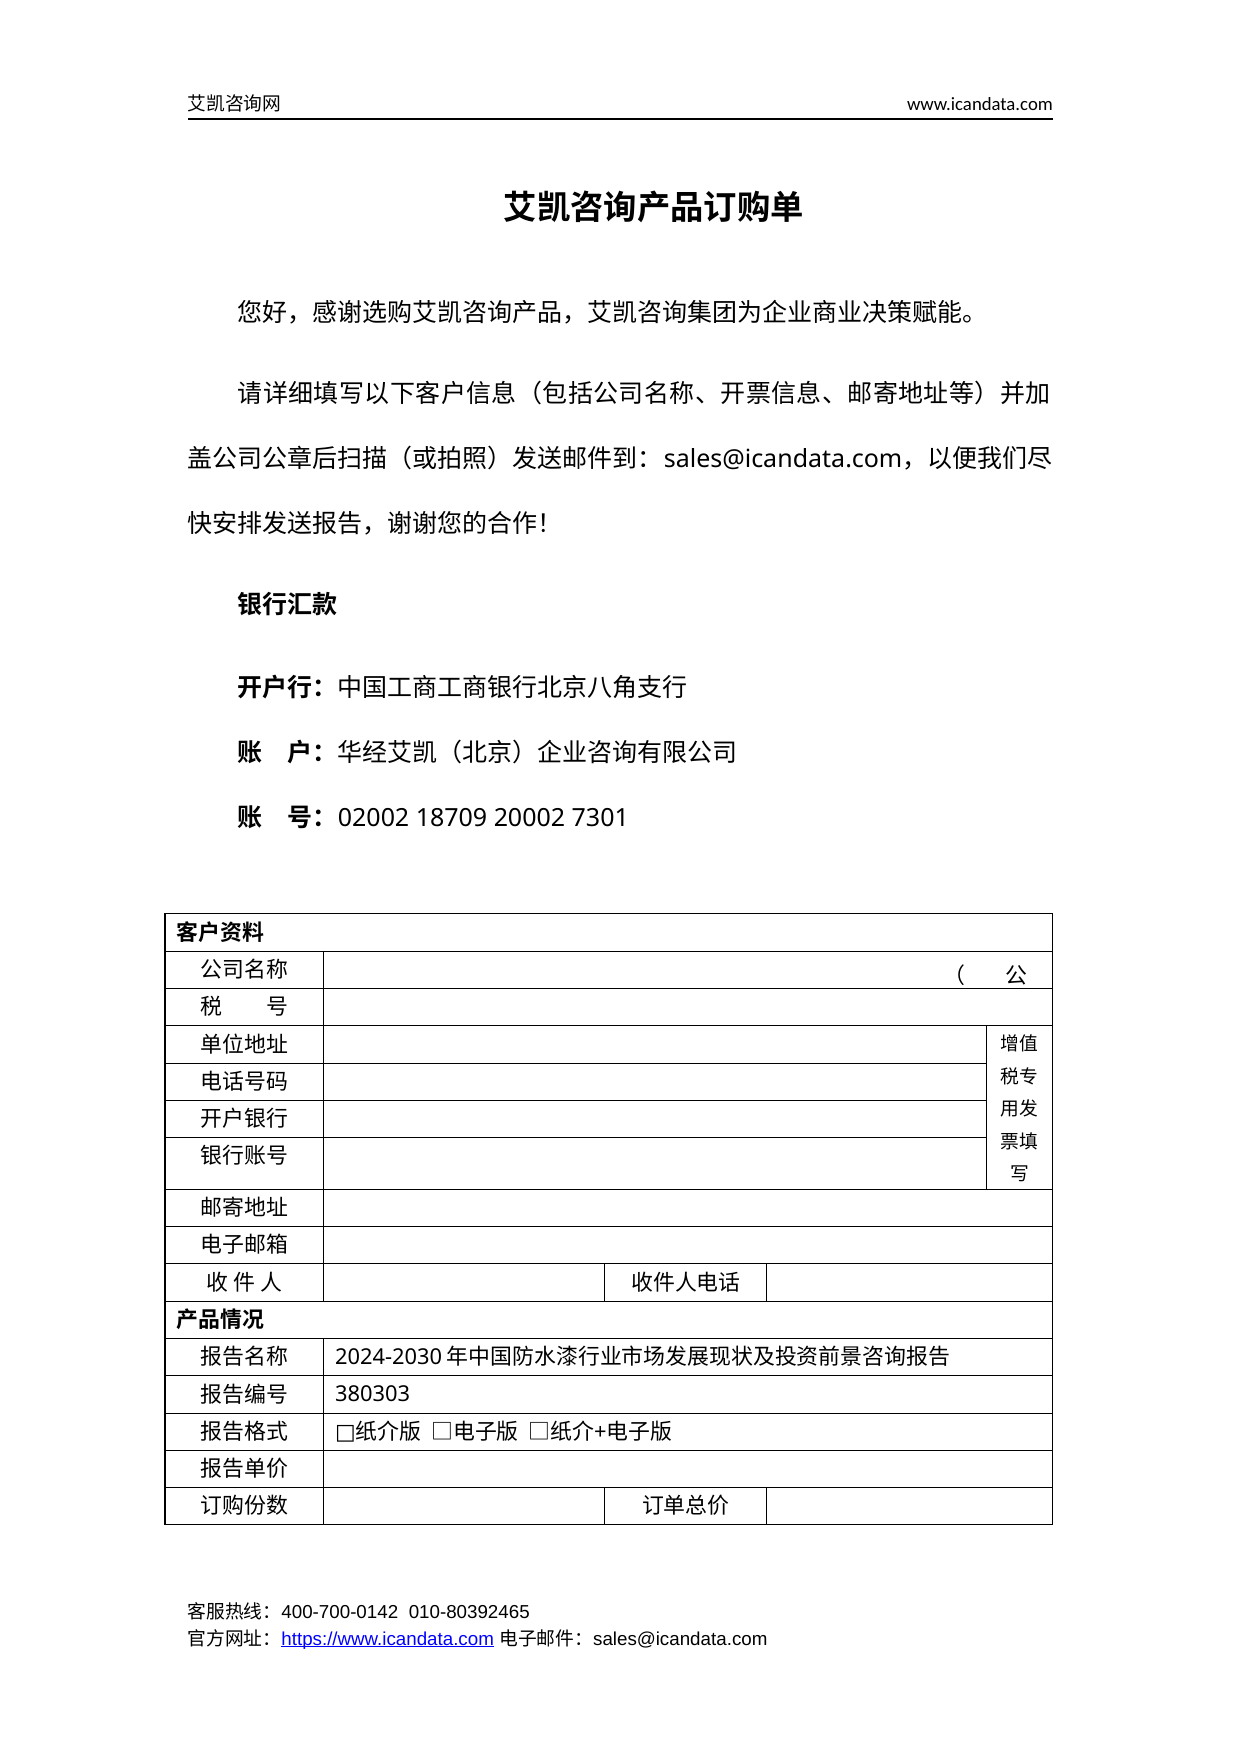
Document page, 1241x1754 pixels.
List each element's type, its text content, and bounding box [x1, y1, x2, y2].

table_cell 银行账号 [166, 1138, 323, 1189]
table_cell [324, 1101, 986, 1137]
table_cell [324, 1064, 986, 1100]
table_cell 税 号 [166, 989, 323, 1025]
table_cell 单位地址 [166, 1026, 323, 1062]
text 开户行：中国工商工商银行北京八角支行 [187, 653, 1053, 718]
table_cell 增值税专用发票填写 [987, 1026, 1052, 1189]
table_cell 报告编号 [166, 1376, 323, 1412]
table_cell 公司名称 [166, 952, 323, 988]
table_cell 380303 [324, 1376, 1052, 1412]
table_cell 报告名称 [166, 1339, 323, 1375]
table_cell 产品情况 [166, 1302, 1052, 1338]
table_cell [324, 1026, 986, 1062]
text 艾凯咨询产品订购单 [187, 172, 1053, 237]
text 请详细填写以下客户信息（包括公司名称、开票信息、邮寄地址等）并加盖公司公章后扫描（或拍照）发送邮件到：sales@icandata.com，以便我们尽快安排发送报告，谢谢您的合作！ [187, 359, 1053, 554]
table_cell 收件人电话 [605, 1264, 766, 1301]
table_header 客户资料 [166, 914, 1052, 951]
text 账 户：华经艾凯（北京）企业咨询有限公司 [187, 718, 1053, 783]
table_cell 收 件 人 [166, 1264, 323, 1301]
table_cell [324, 1488, 604, 1524]
table_cell 开户银行 [166, 1101, 323, 1137]
table_cell [324, 1190, 1052, 1226]
table_cell 报告格式 [166, 1414, 323, 1450]
table_cell 电子邮箱 [166, 1227, 323, 1263]
table_cell [324, 1264, 604, 1301]
text 银行汇款 [187, 570, 1053, 635]
table_cell [324, 1227, 1052, 1263]
table_cell 邮寄地址 [166, 1190, 323, 1226]
table_cell 2024-2030年中国防水漆行业市场发展现状及投资前景咨询报告 [324, 1339, 1052, 1375]
table_cell [767, 1264, 1052, 1301]
table_cell 电话号码 [166, 1064, 323, 1100]
table_cell [324, 989, 1052, 1025]
table_cell 订购份数 [166, 1488, 323, 1524]
table_cell 订单总价 [605, 1488, 766, 1524]
text 账 号：02002 18709 20002 7301 [187, 783, 1053, 848]
table_cell [767, 1488, 1052, 1524]
table_cell 报告单价 [166, 1451, 323, 1487]
table_cell [324, 1451, 1052, 1487]
table_cell [324, 952, 1052, 988]
table_cell [324, 1138, 986, 1189]
table_cell □纸介版 □电子版 □纸介+电子版 [324, 1414, 1052, 1450]
text 您好，感谢选购艾凯咨询产品，艾凯咨询集团为企业商业决策赋能。 [187, 278, 1053, 343]
